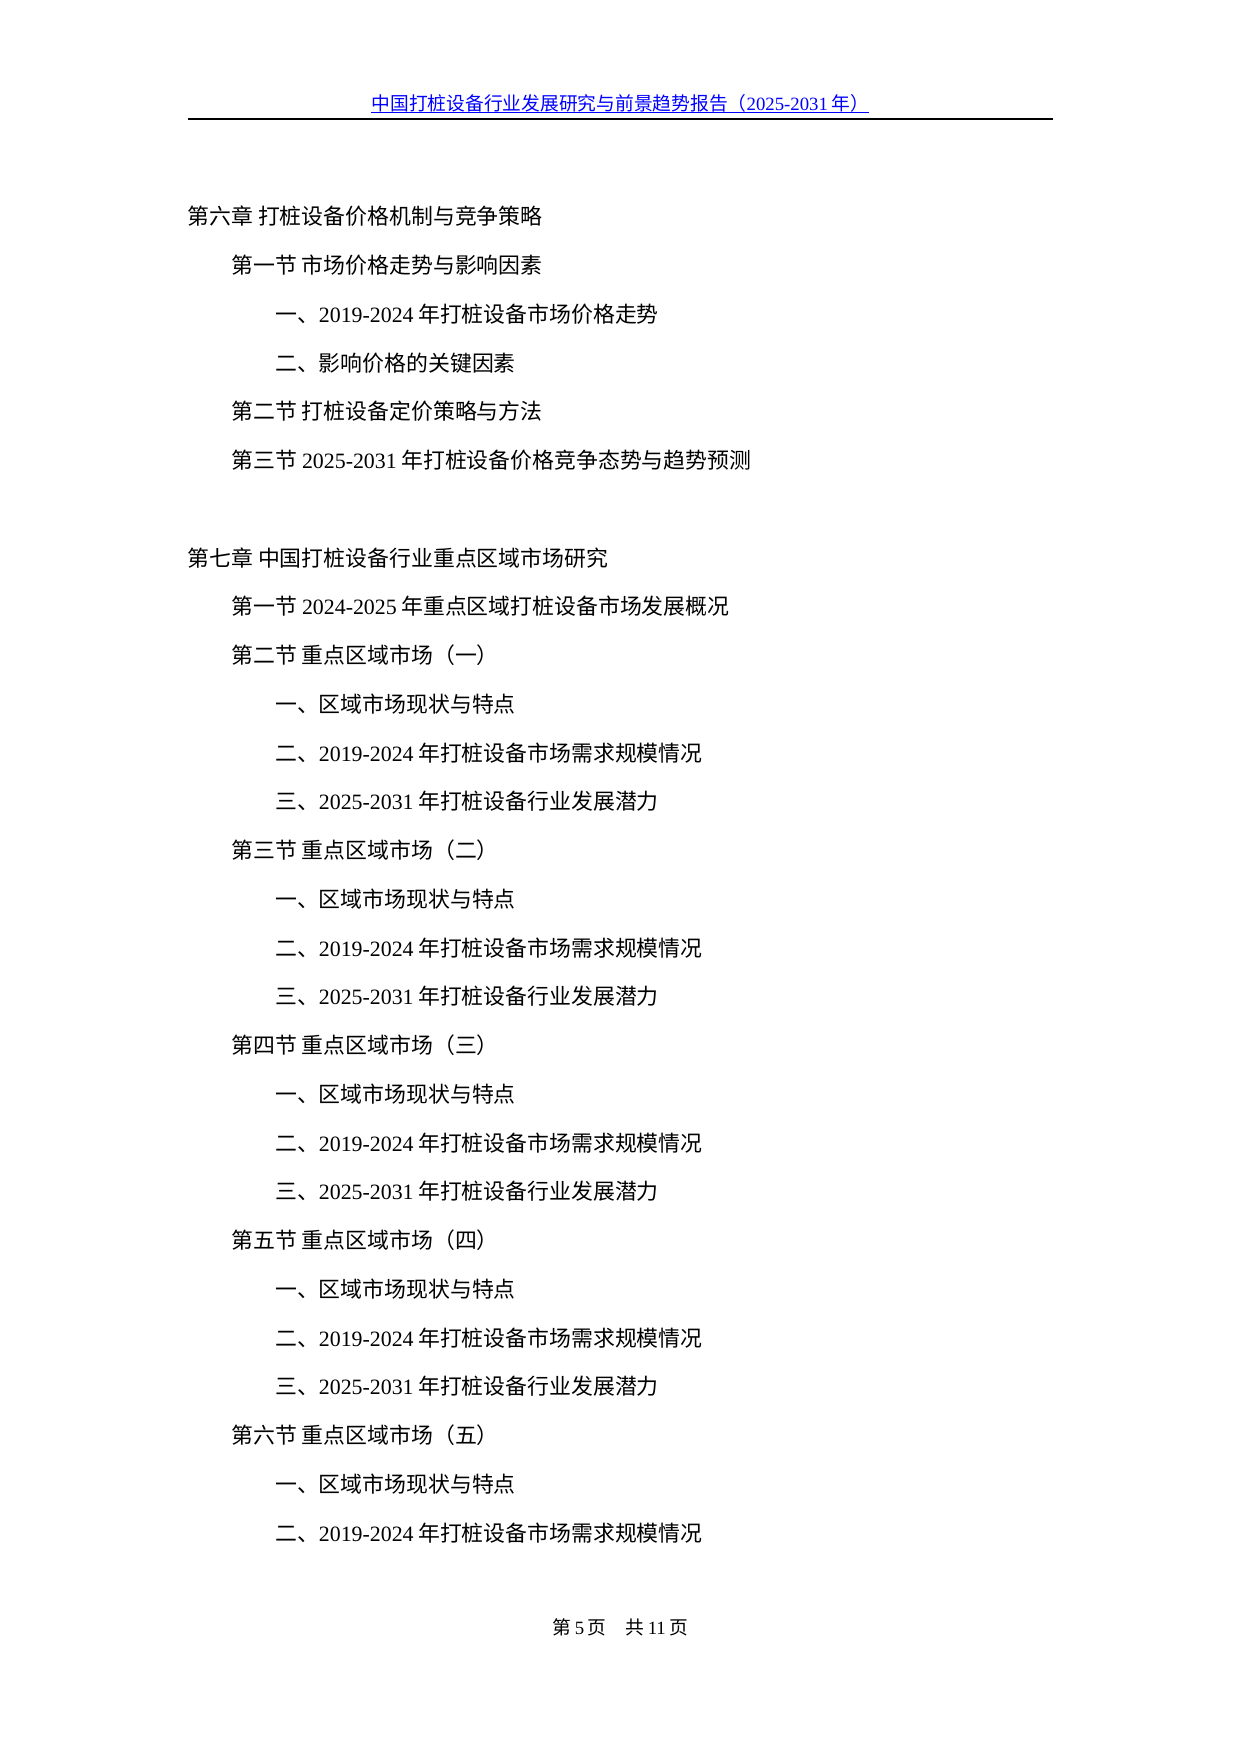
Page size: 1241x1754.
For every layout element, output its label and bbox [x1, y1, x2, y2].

text [187, 150, 1053, 1548]
